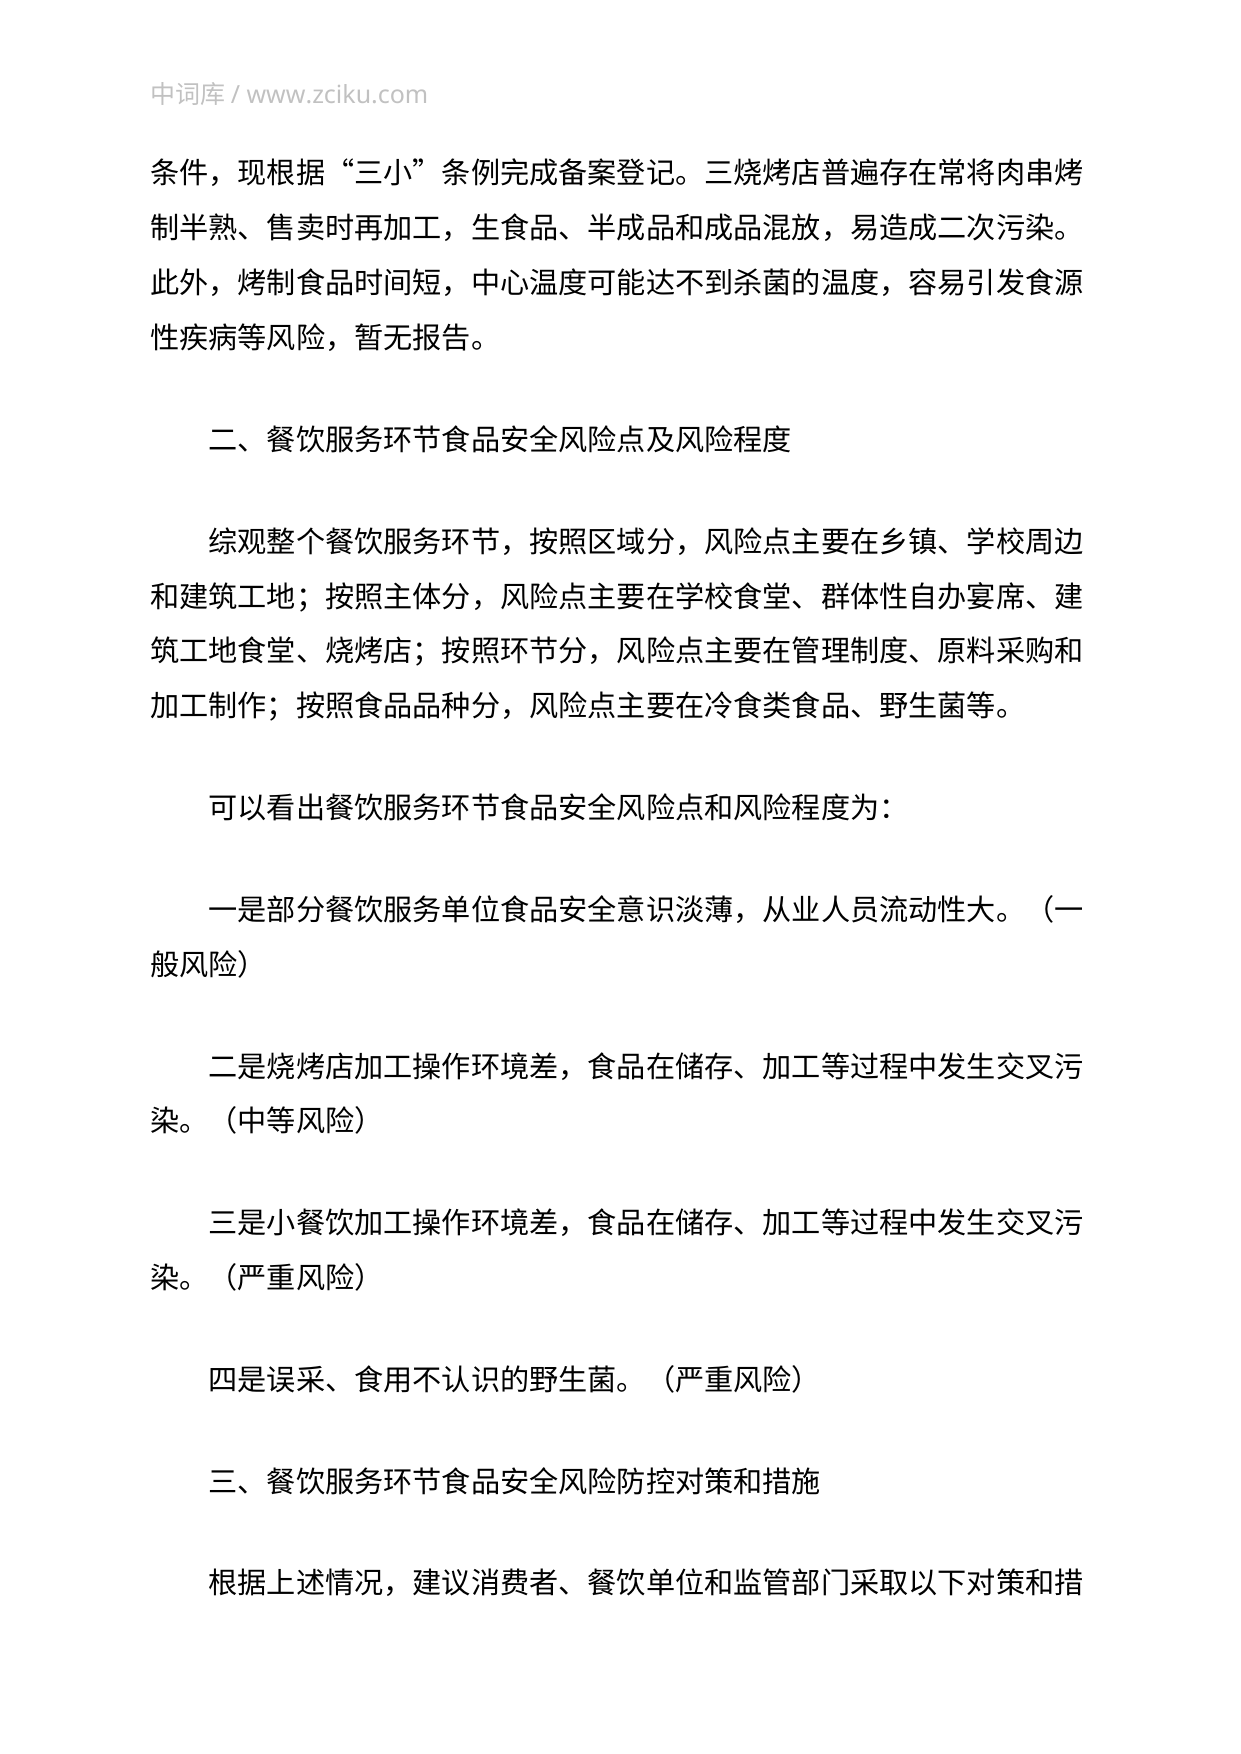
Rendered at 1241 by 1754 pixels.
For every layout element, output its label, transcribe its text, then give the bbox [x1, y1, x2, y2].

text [150, 1560, 1090, 1602]
text 三是小餐饮加工操作环境差，食品在储存、加工等过程中发生交叉污染。（严重风险） [150, 1200, 1090, 1297]
text 三、餐饮服务环节食品安全风险防控对策和措施 [150, 1458, 1090, 1501]
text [150, 150, 1090, 357]
text 四是误采、食用不认识的野生菌。（严重风险） [150, 1356, 1090, 1399]
text 二是烧烤店加工操作环境差，食品在储存、加工等过程中发生交叉污染。（中等风险） [150, 1043, 1090, 1140]
text 综观整个餐饮服务环节，按照区域分，风险点主要在乡镇、学校周边和建筑工地；按照主体分，风险点主要在学校食堂、群体性自办宴席、建筑工地食堂、烧烤店；按照环节分，风险点主要在管理制度、原料采购和加工制作；按照食品品种分，风险点主要在冷食类食品、野生菌等。 [150, 518, 1090, 725]
text 二、餐饮服务环节食品安全风险点及风险程度 [150, 416, 1090, 459]
text 一是部分餐饮服务单位食品安全意识淡薄，从业人员流动性大。（一般风险） [150, 886, 1090, 984]
text 可以看出餐饮服务环节食品安全风险点和风险程度为： [150, 785, 1090, 827]
